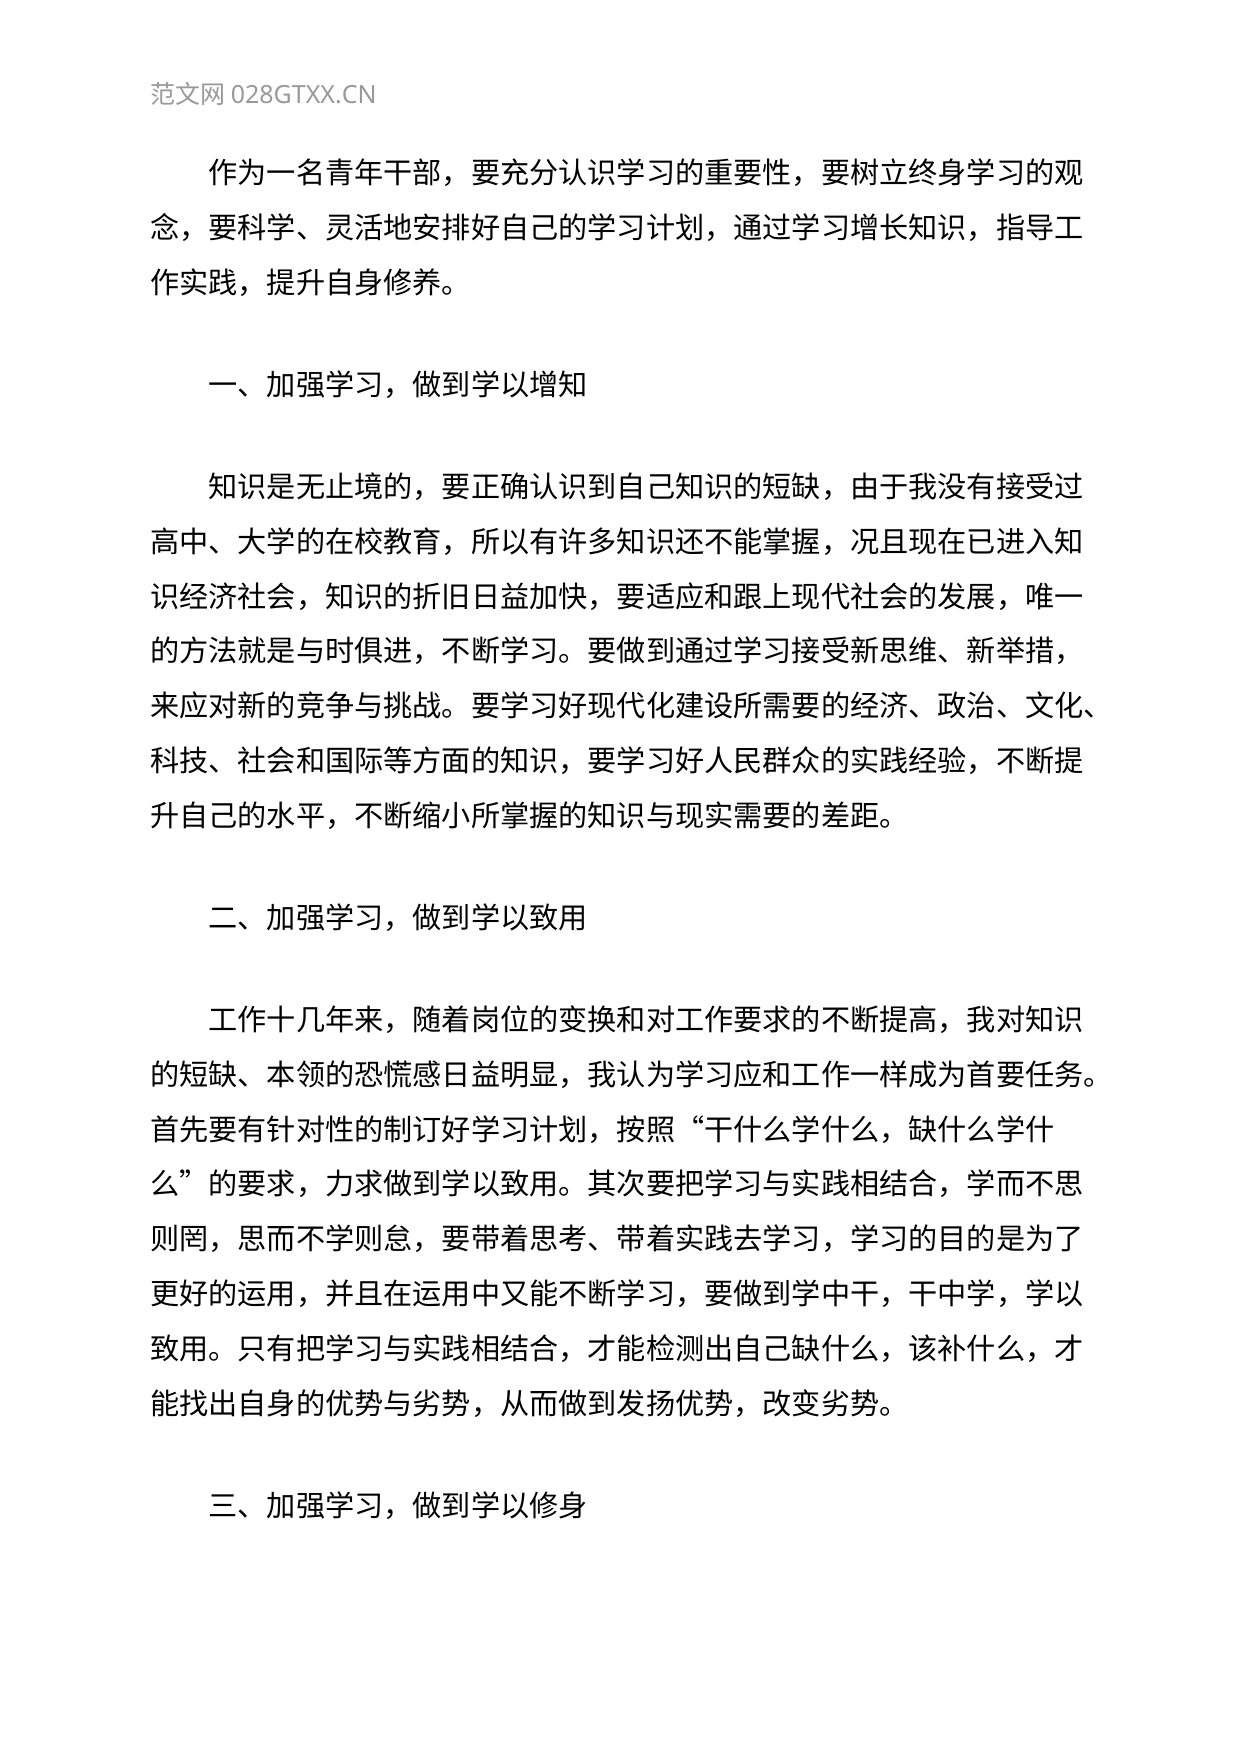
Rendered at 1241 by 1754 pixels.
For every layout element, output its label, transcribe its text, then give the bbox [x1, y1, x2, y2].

text 二、加强学习，做到学以致用 [150, 894, 1090, 937]
text 工作十几年来，随着岗位的变换和对工作要求的不断提高，我对知识的短缺、本领的恐慌感日益明显，我认为学习应和工作一样成为首要任务。首先要有针对性的制订好学习计划，按照“干什么学什么，缺什么学什么”的要求，力求做到学以致用。其次要把学习与实践相结合，学而不思则罔，思而不学则怠，要带着思考、带着实践去学习，学习的目的是为了更好的运用，并且在运用中又能不断学习，要做到学中干，干中学，学以致用。只有把学习与实践相结合，才能检测出自己缺什么，该补什么，才能找出自身的优势与劣势，从而做到发扬优势，改变劣势。 [150, 996, 1090, 1423]
text 一、加强学习，做到学以增知 [150, 362, 1090, 404]
text 知识是无止境的，要正确认识到自己知识的短缺，由于我没有接受过高中、大学的在校教育，所以有许多知识还不能掌握，况且现在已进入知识经济社会，知识的折旧日益加快，要适应和跟上现代社会的发展，唯一的方法就是与时俱进，不断学习。要做到通过学习接受新思维、新举措，来应对新的竞争与挑战。要学习好现代化建设所需要的经济、政治、文化、科技、社会和国际等方面的知识，要学习好人民群众的实践经验，不断提升自己的水平，不断缩小所掌握的知识与现实需要的差距。 [150, 463, 1090, 835]
text 三、加强学习，做到学以修身 [150, 1482, 1090, 1524]
text 作为一名青年干部，要充分认识学习的重要性，要树立终身学习的观念，要科学、灵活地安排好自己的学习计划，通过学习增长知识，指导工作实践，提升自身修养。 [150, 150, 1090, 302]
